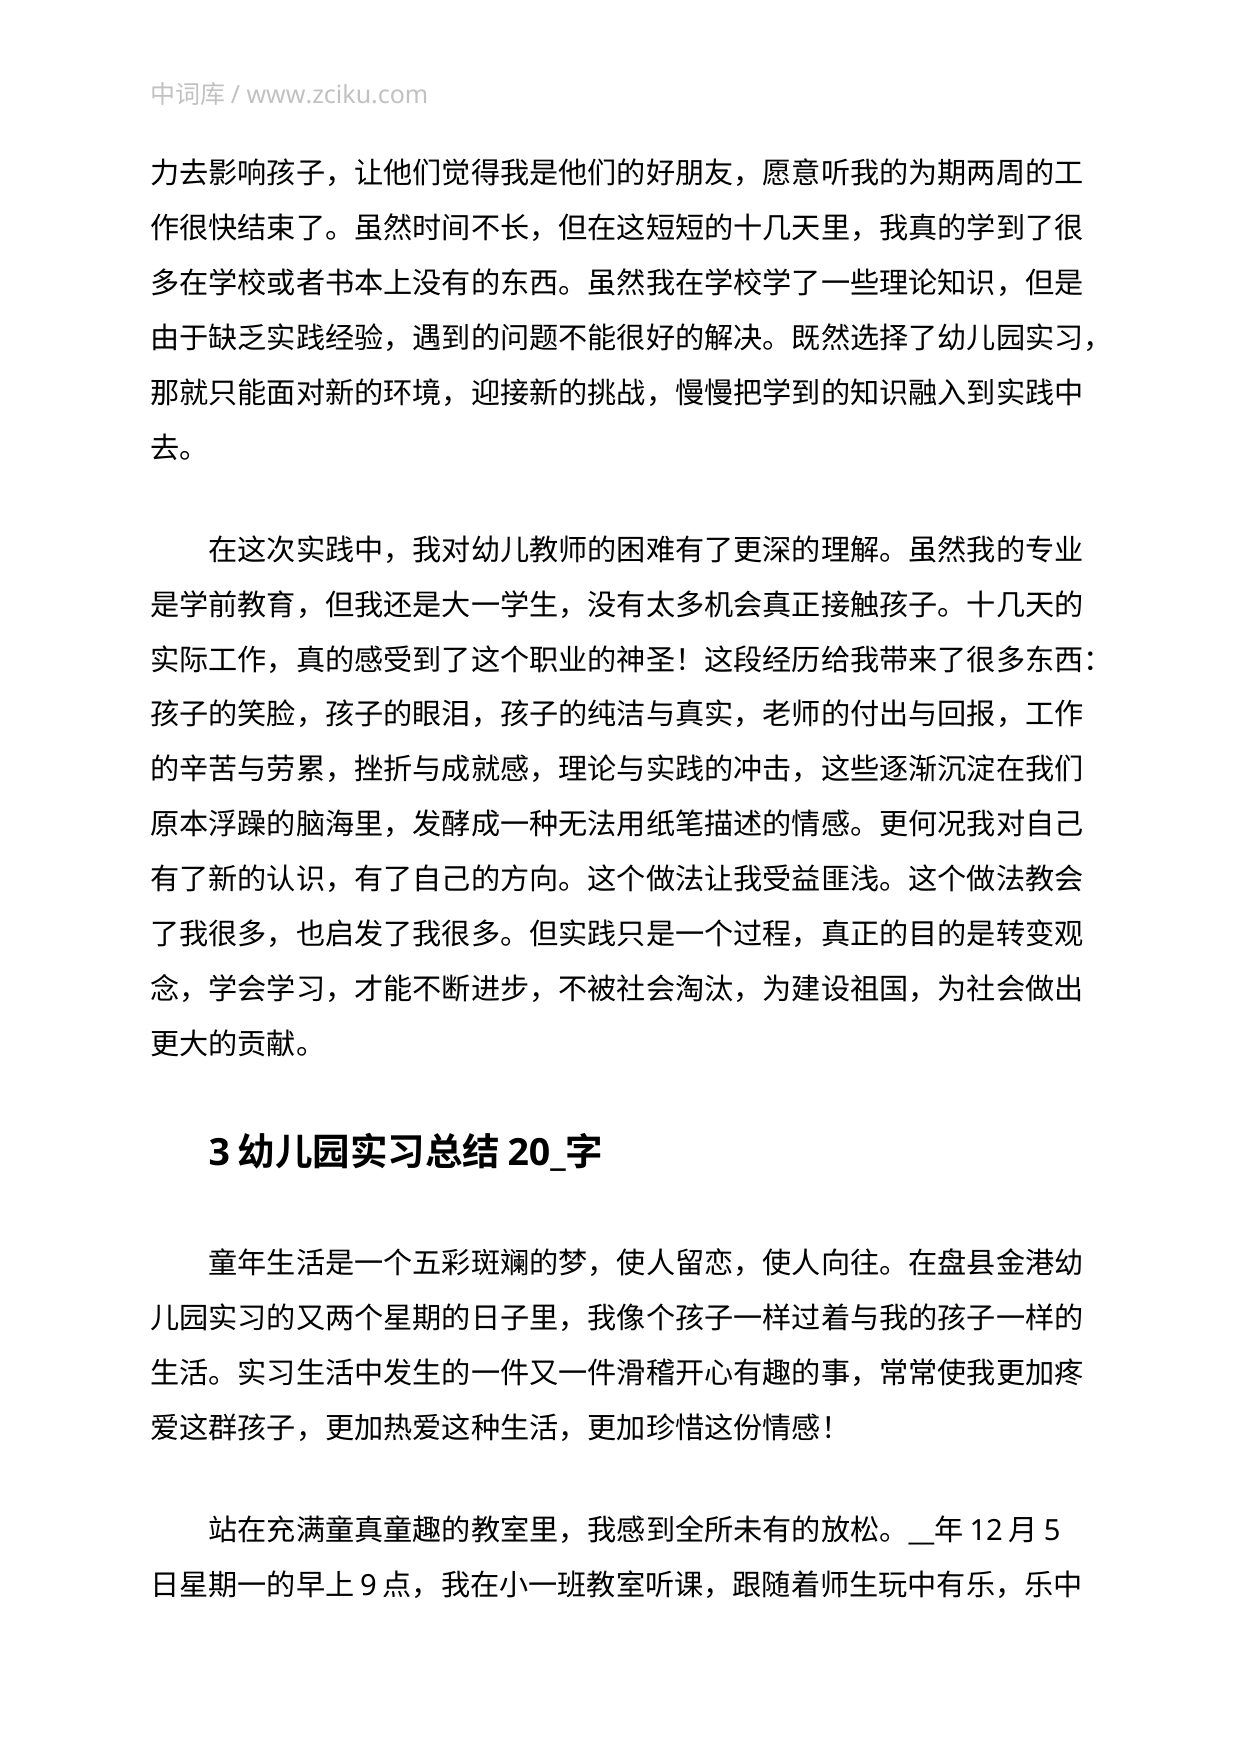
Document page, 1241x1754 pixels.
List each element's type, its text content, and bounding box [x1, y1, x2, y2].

text 在这次实践中，我对幼儿教师的困难有了更深的理解。虽然我的专业是学前教育，但我还是大一学生，没有太多机会真正接触孩子。十几天的实际工作，真的感受到了这个职业的神圣！这段经历给我带来了很多东西：孩子的笑脸，孩子的眼泪，孩子的纯洁与真实，老师的付出与回报，工作的辛苦与劳累，挫折与成就感，理论与实践的冲击，这些逐渐沉淀在我们原本浮躁的脑海里，发酵成一种无法用纸笔描述的情感。更何况我对自己有了新的认识，有了自己的方向。这个做法让我受益匪浅。这个做法教会了我很多，也启发了我很多。但实践只是一个过程，真正的目的是转变观念，学会学习，才能不断进步，不被社会淘汰，为建设祖国，为社会做出更大的贡献。 [150, 526, 1090, 1063]
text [150, 1506, 1090, 1603]
text 童年生活是一个五彩斑斓的梦，使人留恋，使人向往。在盘县金港幼儿园实习的又两个星期的日子里，我像个孩子一样过着与我的孩子一样的生活。实习生活中发生的一件又一件滑稽开心有趣的事，常常使我更加疼爱这群孩子，更加热爱这种生活，更加珍惜这份情感！ [150, 1240, 1090, 1447]
text 3幼儿园实习总结20_字 [150, 1122, 1090, 1177]
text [150, 150, 1090, 467]
